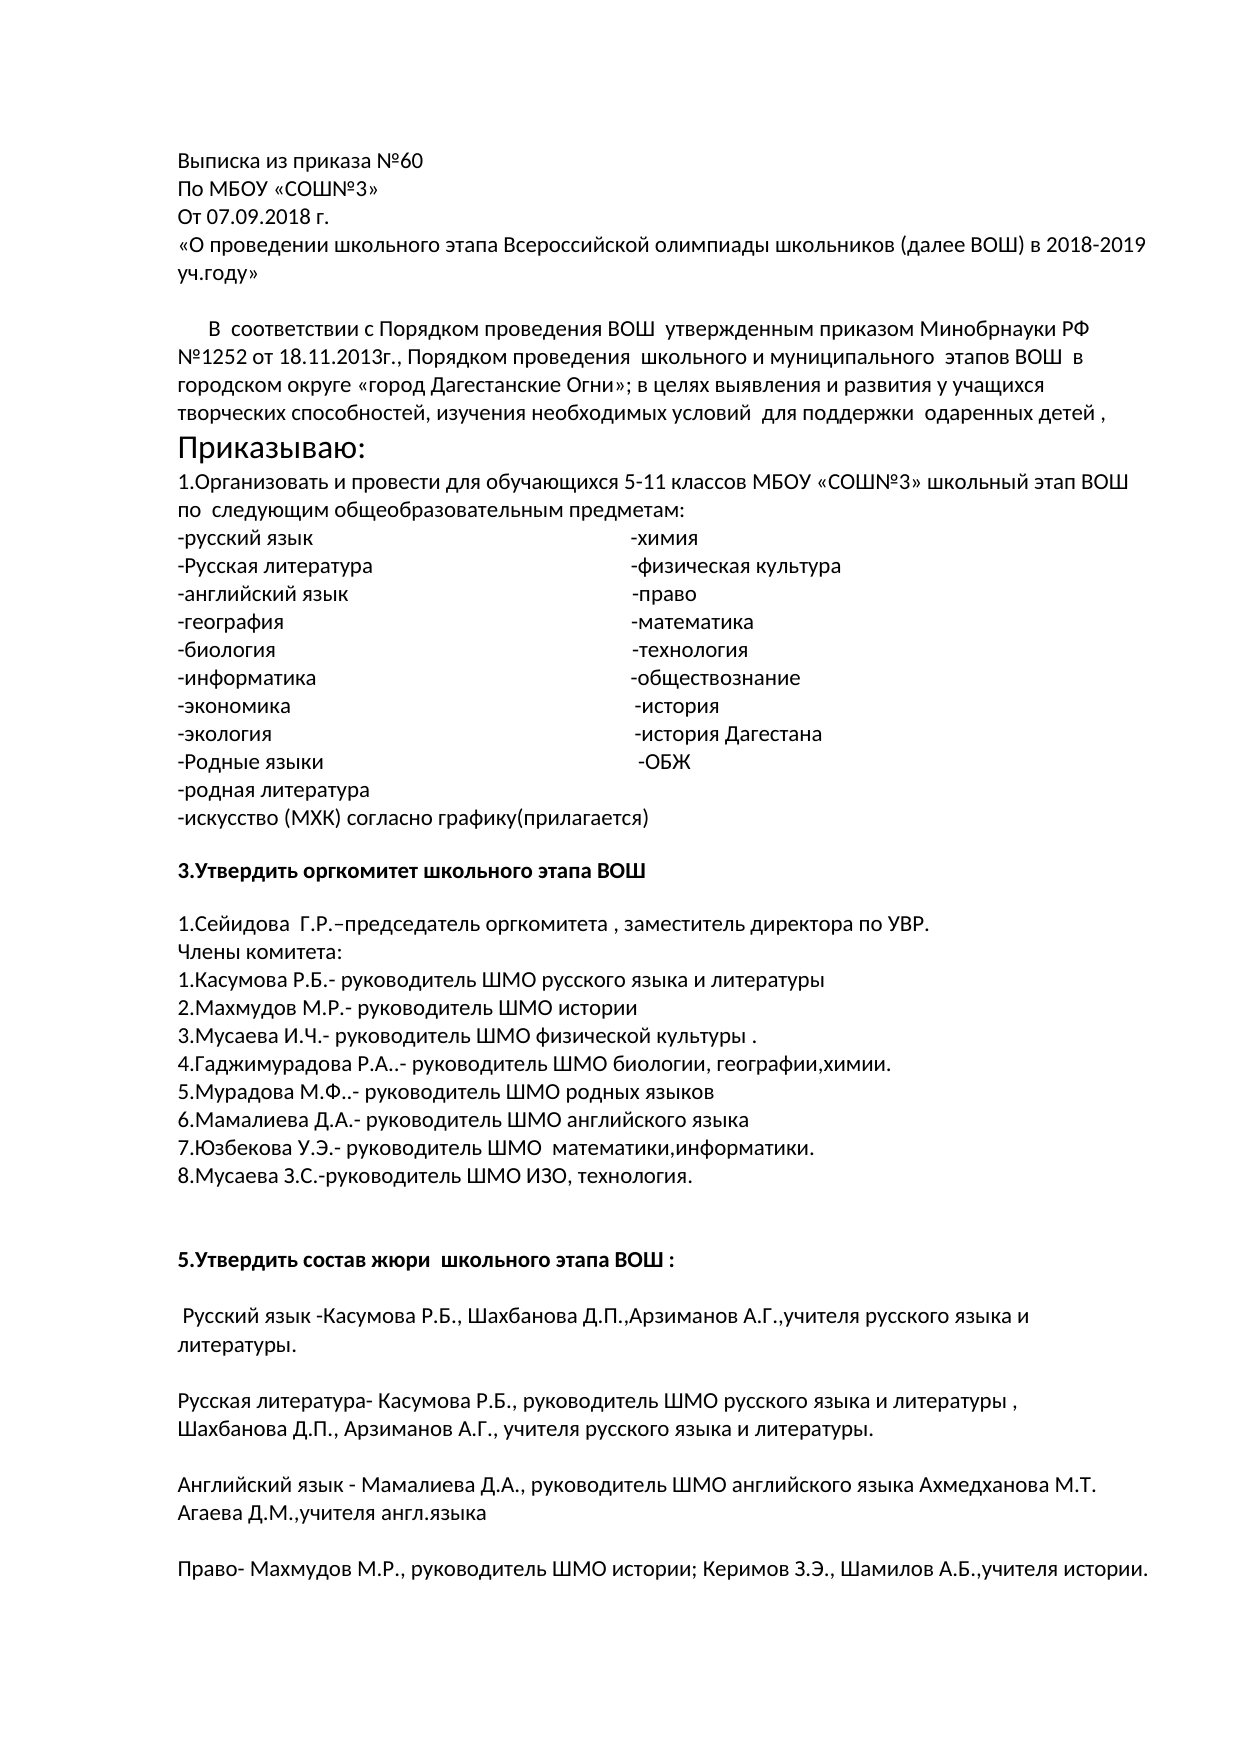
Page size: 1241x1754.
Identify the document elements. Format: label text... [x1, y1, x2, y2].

text «О проведении школьного этапа Всероссийской олимпиады школьников (далее ВОШ) в 2018-2019 уч.году» [177, 230, 1152, 286]
text -экономика -история [177, 691, 1152, 719]
text Приказываю: [177, 426, 1152, 467]
text -экология -история Дагестана [177, 719, 1152, 747]
text Агаева Д.М.,учителя англ.языка [177, 1498, 1152, 1526]
text Шахбанова Д.П., Арзиманов А.Г., учителя русского языка и литературы. [177, 1414, 1152, 1442]
text 2.Махмудов М.Р.- руководитель ШМО истории [177, 993, 1152, 1021]
text 5.Утвердить состав жюри школьного этапа ВОШ : [177, 1246, 1152, 1274]
text В соответствии с Порядком проведения ВОШ утвержденным приказом Минобрнауки РФ №1252 от 18.11.2013г., Порядком проведения школьного и муниципального этапов ВОШ в городском округе «город Дагестанские Огни»; в целях выявления и развития у учащихся творческих способностей, изучения необходимых условий для поддержки одаренных детей , [177, 314, 1152, 426]
text -география -математика [177, 607, 1152, 635]
text Русская литература- Касумова Р.Б., руководитель ШМО русского языка и литературы , [177, 1386, 1152, 1414]
text По МБОУ «СОШ№3» [177, 174, 1152, 202]
text Выписка из приказа №60 [177, 146, 1152, 174]
text -русский язык -химия [177, 523, 1152, 551]
text 1.Организовать и провести для обучающихся 5-11 классов МБОУ «СОШ№3» школьный этап ВОШ по следующим общеобразовательным предметам: [177, 467, 1152, 523]
text -биология -технология [177, 635, 1152, 663]
text 3.Мусаева И.Ч.- руководитель ШМО физической культуры . [177, 1021, 1152, 1049]
text Право- Махмудов М.Р., руководитель ШМО истории; Керимов З.Э., Шамилов А.Б.,учителя истории. [177, 1554, 1152, 1582]
text Русский язык -Касумова Р.Б., Шахбанова Д.П.,Арзиманов А.Г.,учителя русского языка и литературы. [177, 1302, 1152, 1358]
text -информатика -обществознание [177, 663, 1152, 691]
text 6.Мамалиева Д.А.- руководитель ШМО английского языка [177, 1106, 1152, 1133]
text -родная литература [177, 775, 1152, 803]
text Члены комитета: [177, 937, 1152, 965]
text 1.Сейидова Г.Р.–председатель оргкомитета , заместитель директора по УВР. [177, 909, 1152, 937]
text -Русская литература -физическая культура [177, 551, 1152, 579]
text 5.Мурадова М.Ф..- руководитель ШМО родных языков [177, 1077, 1152, 1106]
text Английский язык - Мамалиева Д.А., руководитель ШМО английского языка Ахмедханова М.Т. [177, 1470, 1152, 1498]
text 7.Юзбекова У.Э.- руководитель ШМО математики,информатики. [177, 1133, 1152, 1162]
text 4.Гаджимурадова Р.А..- руководитель ШМО биологии, географии,химии. [177, 1049, 1152, 1077]
text -Родные языки -ОБЖ [177, 747, 1152, 775]
text 3.Утвердить оргкомитет школьного этапа ВОШ [177, 856, 1152, 884]
text -английский язык -право [177, 579, 1152, 607]
text От 07.09.2018 г. [177, 202, 1152, 230]
text 1.Касумова Р.Б.- руководитель ШМО русского языка и литературы [177, 965, 1152, 993]
text -искусство (МХК) согласно графику(прилагается) [177, 803, 1152, 831]
text 8.Мусаева З.С.-руководитель ШМО ИЗО, технология. [177, 1162, 1152, 1189]
